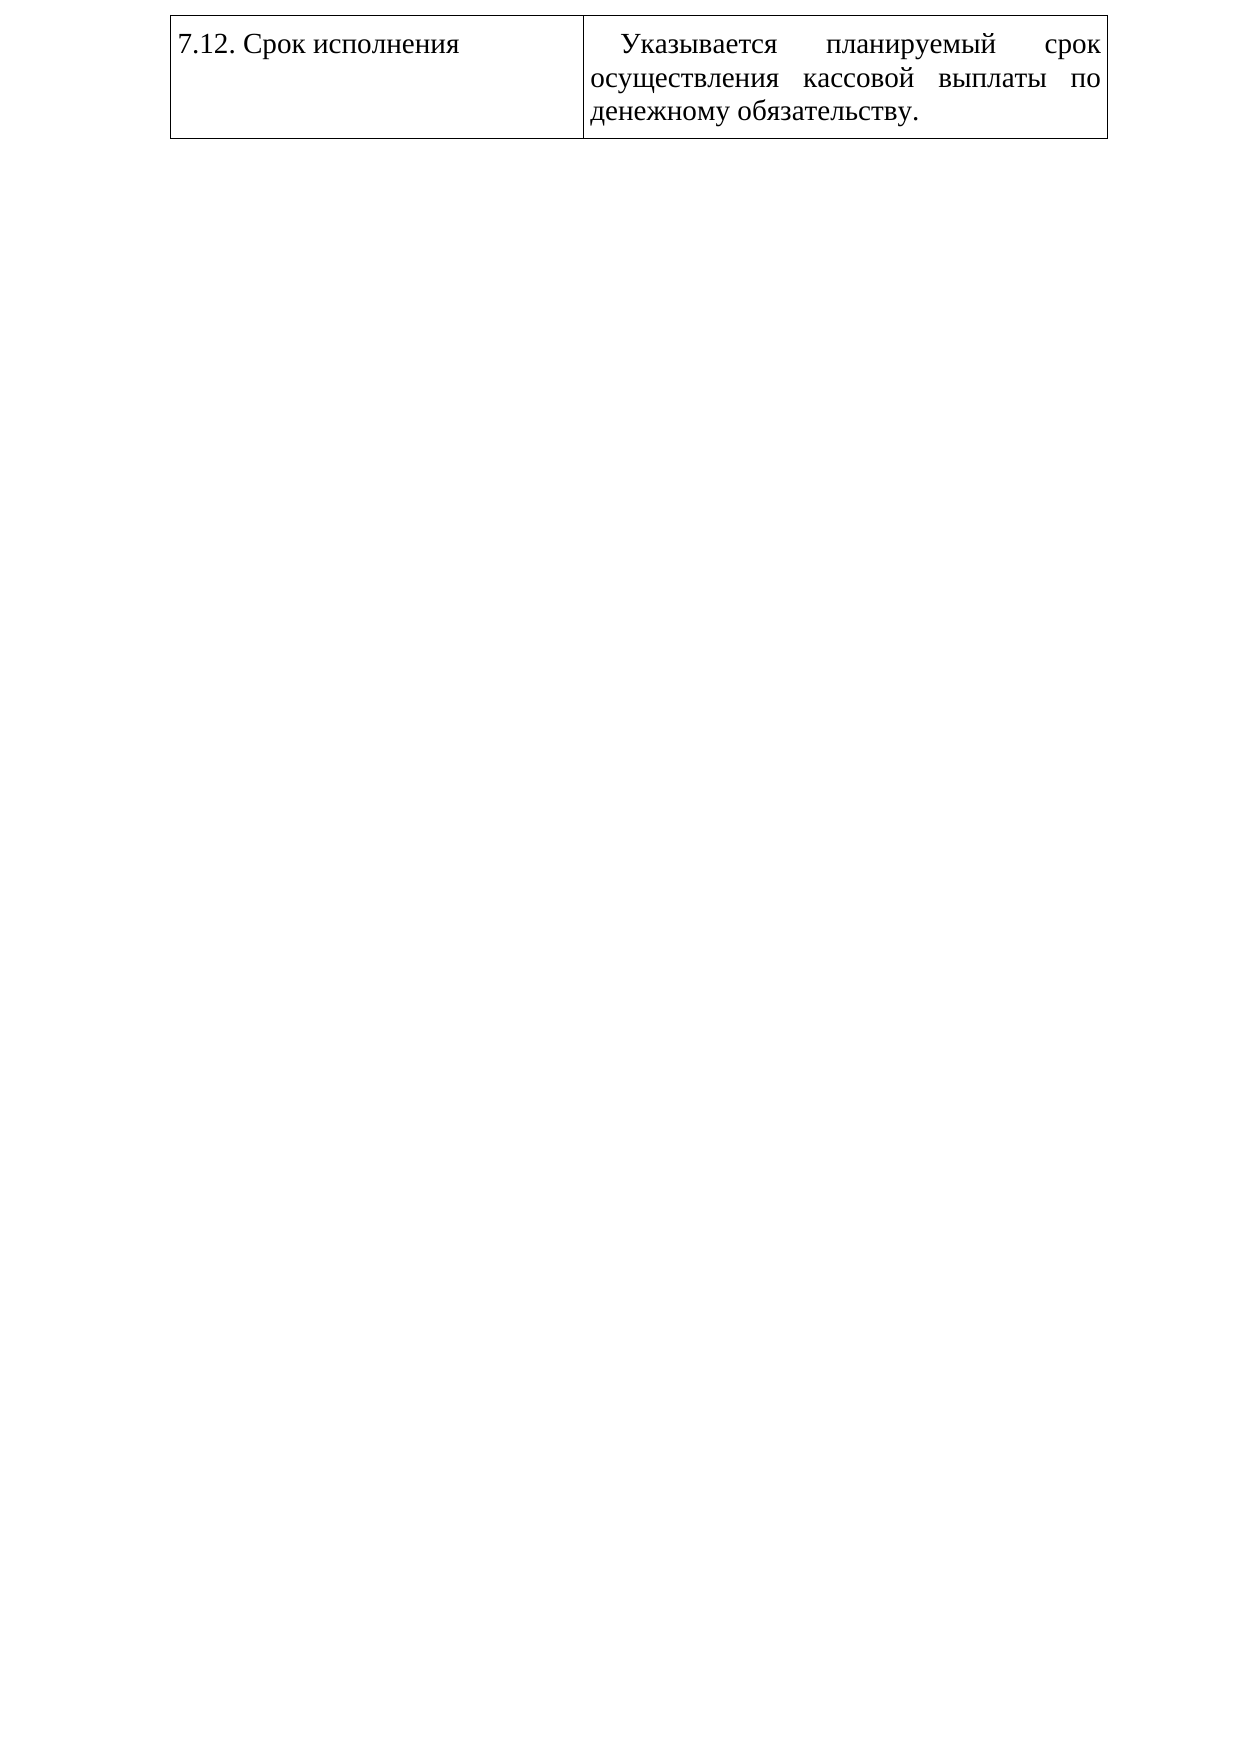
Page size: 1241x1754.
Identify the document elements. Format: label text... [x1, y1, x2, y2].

table_cell Указывается планируемый срок осуществления кассовой выплаты по денежному обязательству. [584, 16, 1107, 138]
table_cell 7.12. Срок исполнения [171, 16, 583, 138]
